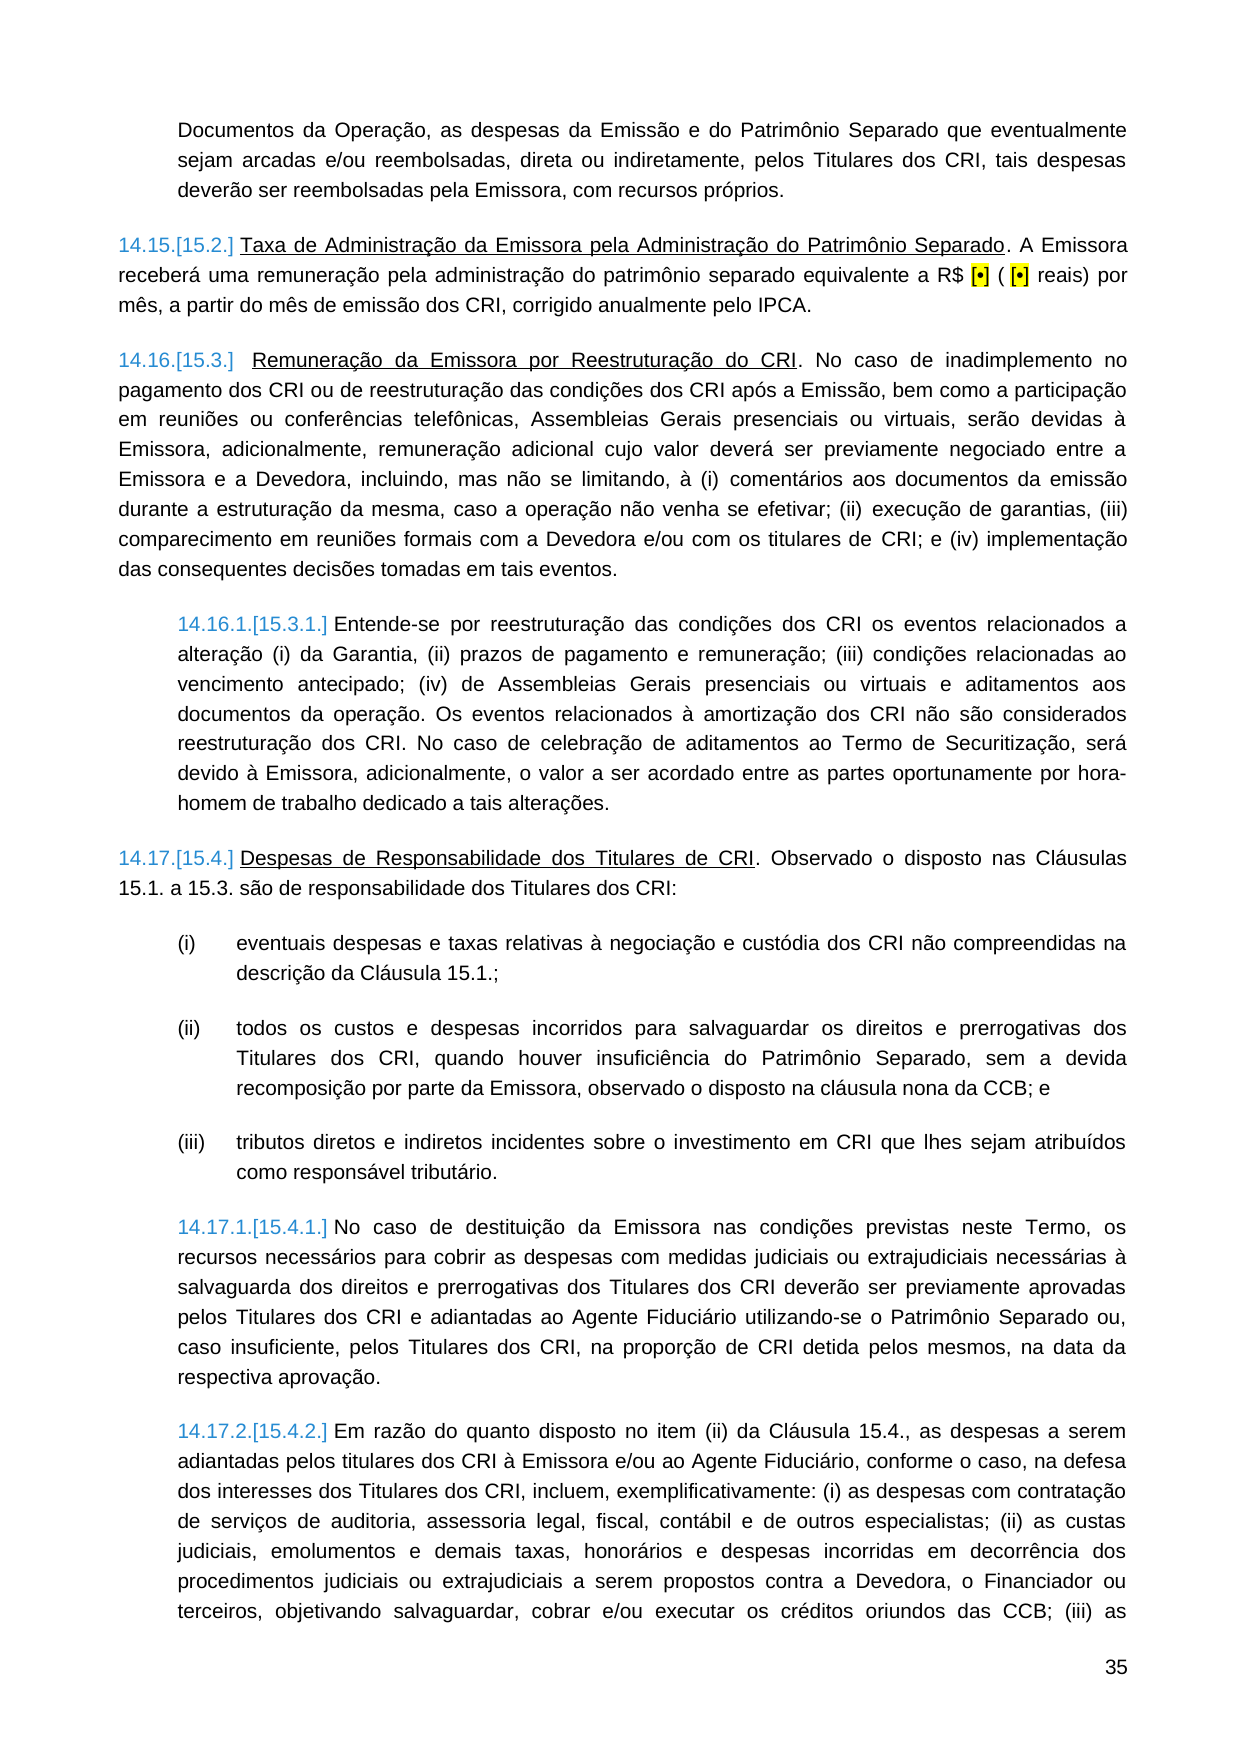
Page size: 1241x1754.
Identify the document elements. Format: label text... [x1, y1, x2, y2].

subtitle No caso de destituição da Emissora nas condições previstas neste Termo, os recursos necessários para cobrir as despesas com medidas judiciais ou extrajudiciais necessárias à salvaguarda dos direitos e prerrogativas dos Titulares dos CRI deverão ser previamente aprovadas pelos Titulares dos CRI e adiantadas ao Agente Fiduciário utilizando-se o Patrimônio Separado ou, caso insuficiente, pelos Titulares dos CRI, na proporção de CRI detida pelos mesmos, na data da respectiva aprovação. [177, 1215, 1128, 1388]
list todos os custos e despesas incorridos para salvaguardar os direitos e prerrogativas dos Titulares dos CRI, quando houver insuficiência do Patrimônio Separado, sem a devida recomposição por parte da Emissora, observado o disposto na cláusula nona da CCB; e [177, 1016, 1128, 1099]
list eventuais despesas e taxas relativas à negociação e custódia dos CRI não compreendidas na descrição da Cláusula 15.1.; [177, 931, 1128, 984]
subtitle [177, 118, 1128, 202]
subtitle Despesas de Responsabilidade dos Titulares de CRI. Observado o disposto nas Cláusulas 15.1. a 15.3. são de responsabilidade dos Titulares dos CRI: [118, 846, 1128, 900]
subtitle Taxa de Administração da Emissora pela Administração do Patrimônio Separado. A Emissora receberá uma remuneração pela administração do patrimônio separado equivalente a R$ [•] ( [•] reais) por mês, a partir do mês de emissão dos CRI, corrigido anualmente pelo IPCA. [118, 233, 1128, 317]
subtitle Entende-se por reestruturação das condições dos CRI os eventos relacionados a alteração (i) da Garantia, (ii) prazos de pagamento e remuneração; (iii) condições relacionadas ao vencimento antecipado; (iv) de Assembleias Gerais presenciais ou virtuais e aditamentos aos documentos da operação. Os eventos relacionados à amortização dos CRI não são considerados reestruturação dos CRI. No caso de celebração de aditamentos ao Termo de Securitização, será devido à Emissora, adicionalmente, o valor a ser acordado entre as partes oportunamente por hora-homem de trabalho dedicado a tais alterações. [177, 612, 1128, 815]
subtitle Remuneração da Emissora por Reestruturação do CRI. No caso de inadimplemento no pagamento dos CRI ou de reestruturação das condições dos CRI após a Emissão, bem como a participação em reuniões ou conferências telefônicas, Assembleias Gerais presenciais ou virtuais, serão devidas à Emissora, adicionalmente, remuneração adicional cujo valor deverá ser previamente negociado entre a Emissora e a Devedora, incluindo, mas não se limitando, à (i) comentários aos documentos da emissão durante a estruturação da mesma, caso a operação não venha se efetivar; (ii) execução de garantias, (iii) comparecimento em reuniões formais com a Devedora e/ou com os titulares de CRI; e (iv) implementação das consequentes decisões tomadas em tais eventos. [118, 347, 1128, 581]
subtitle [177, 1419, 1128, 1623]
list tributos diretos e indiretos incidentes sobre o investimento em CRI que lhes sejam atribuídos como responsável tributário. [177, 1130, 1128, 1184]
